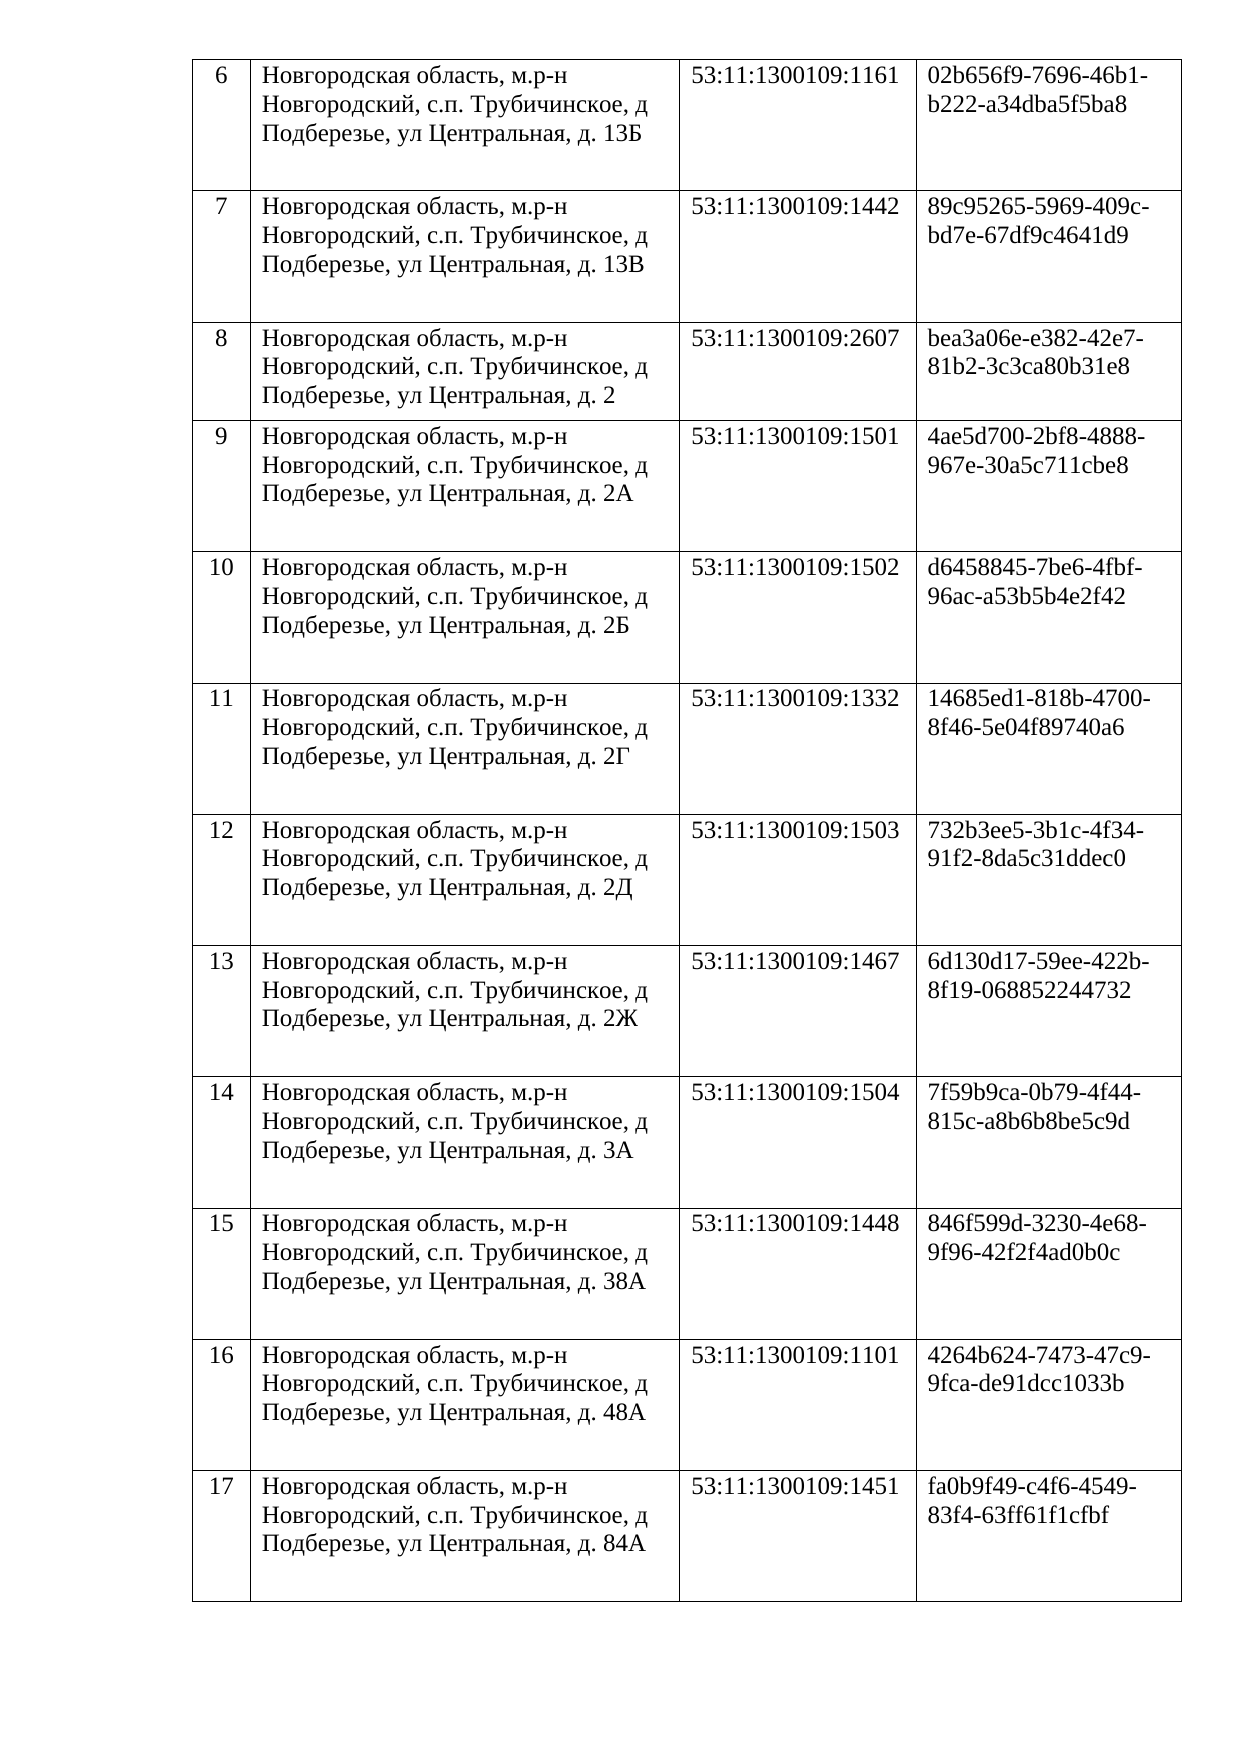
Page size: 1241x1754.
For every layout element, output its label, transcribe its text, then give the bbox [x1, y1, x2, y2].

table_cell 53:11:1300109:1442 [680, 191, 916, 322]
table_cell fa0b9f49-c4f6-4549-83f4-63ff61f1cfbf [917, 1471, 1181, 1601]
table_cell Новгородская область, м.р-н Новгородский, с.п. Трубичинское, д Подберезье, ул Центральная, д. 38А [251, 1209, 679, 1339]
table_cell 4ae5d700-2bf8-4888-967e-30a5c711cbe8 [917, 421, 1181, 551]
table_cell 15 [193, 1209, 250, 1339]
table_cell 6d130d17-59ee-422b-8f19-068852244732 [917, 946, 1181, 1076]
table_cell Новгородская область, м.р-н Новгородский, с.п. Трубичинское, д Подберезье, ул Центральная, д. 48А [251, 1340, 679, 1470]
table_cell Новгородская область, м.р-н Новгородский, с.п. Трубичинское, д Подберезье, ул Центральная, д. 2Ж [251, 946, 679, 1076]
table_cell 53:11:1300109:1448 [680, 1209, 916, 1339]
table_cell bea3a06e-e382-42e7-81b2-3c3ca80b31e8 [917, 323, 1181, 420]
table_cell 7f59b9ca-0b79-4f44-815c-a8b6b8be5c9d [917, 1077, 1181, 1207]
table_cell 53:11:1300109:1504 [680, 1077, 916, 1207]
table_cell 846f599d-3230-4e68-9f96-42f2f4ad0b0c [917, 1209, 1181, 1339]
table_cell 53:11:1300109:1502 [680, 552, 916, 682]
table_cell Новгородская область, м.р-н Новгородский, с.п. Трубичинское, д Подберезье, ул Центральная, д. 2Д [251, 815, 679, 945]
table_cell 14685ed1-818b-4700-8f46-5e04f89740a6 [917, 684, 1181, 814]
table_cell Новгородская область, м.р-н Новгородский, с.п. Трубичинское, д Подберезье, ул Центральная, д. 2А [251, 421, 679, 551]
table_cell 53:11:1300109:1451 [680, 1471, 916, 1601]
table_cell 17 [193, 1471, 250, 1601]
table_cell 53:11:1300109:1101 [680, 1340, 916, 1470]
table_cell 53:11:1300109:1467 [680, 946, 916, 1076]
table_cell 53:11:1300109:1332 [680, 684, 916, 814]
table_cell 732b3ee5-3b1c-4f34-91f2-8da5c31ddec0 [917, 815, 1181, 945]
table_cell 89c95265-5969-409c-bd7e-67df9c4641d9 [917, 191, 1181, 322]
table_cell 14 [193, 1077, 250, 1207]
table_cell 13 [193, 946, 250, 1076]
table_cell 12 [193, 815, 250, 945]
table_cell 8 [193, 323, 250, 420]
table_cell 9 [193, 421, 250, 551]
table_cell 53:11:1300109:1161 [680, 60, 916, 190]
table_cell 02b656f9-7696-46b1-b222-a34dba5f5ba8 [917, 60, 1181, 190]
table_cell 11 [193, 684, 250, 814]
table_cell 7 [193, 191, 250, 322]
table_cell 6 [193, 60, 250, 190]
table_cell 4264b624-7473-47c9-9fca-de91dcc1033b [917, 1340, 1181, 1470]
table_cell Новгородская область, м.р-н Новгородский, с.п. Трубичинское, д Подберезье, ул Центральная, д. 2 [251, 323, 679, 420]
table_cell 53:11:1300109:2607 [680, 323, 916, 420]
table_cell Новгородская область, м.р-н Новгородский, с.п. Трубичинское, д Подберезье, ул Центральная, д. 13В [251, 191, 679, 322]
table_cell Новгородская область, м.р-н Новгородский, с.п. Трубичинское, д Подберезье, ул Центральная, д. 3А [251, 1077, 679, 1207]
table_cell Новгородская область, м.р-н Новгородский, с.п. Трубичинское, д Подберезье, ул Центральная, д. 2Б [251, 552, 679, 682]
table_cell 53:11:1300109:1501 [680, 421, 916, 551]
table_cell 16 [193, 1340, 250, 1470]
table_cell Новгородская область, м.р-н Новгородский, с.п. Трубичинское, д Подберезье, ул Центральная, д. 84А [251, 1471, 679, 1601]
table_cell Новгородская область, м.р-н Новгородский, с.п. Трубичинское, д Подберезье, ул Центральная, д. 13Б [251, 60, 679, 190]
table_cell d6458845-7be6-4fbf-96ac-a53b5b4e2f42 [917, 552, 1181, 682]
table_cell 53:11:1300109:1503 [680, 815, 916, 945]
table_cell 10 [193, 552, 250, 682]
table_cell Новгородская область, м.р-н Новгородский, с.п. Трубичинское, д Подберезье, ул Центральная, д. 2Г [251, 684, 679, 814]
